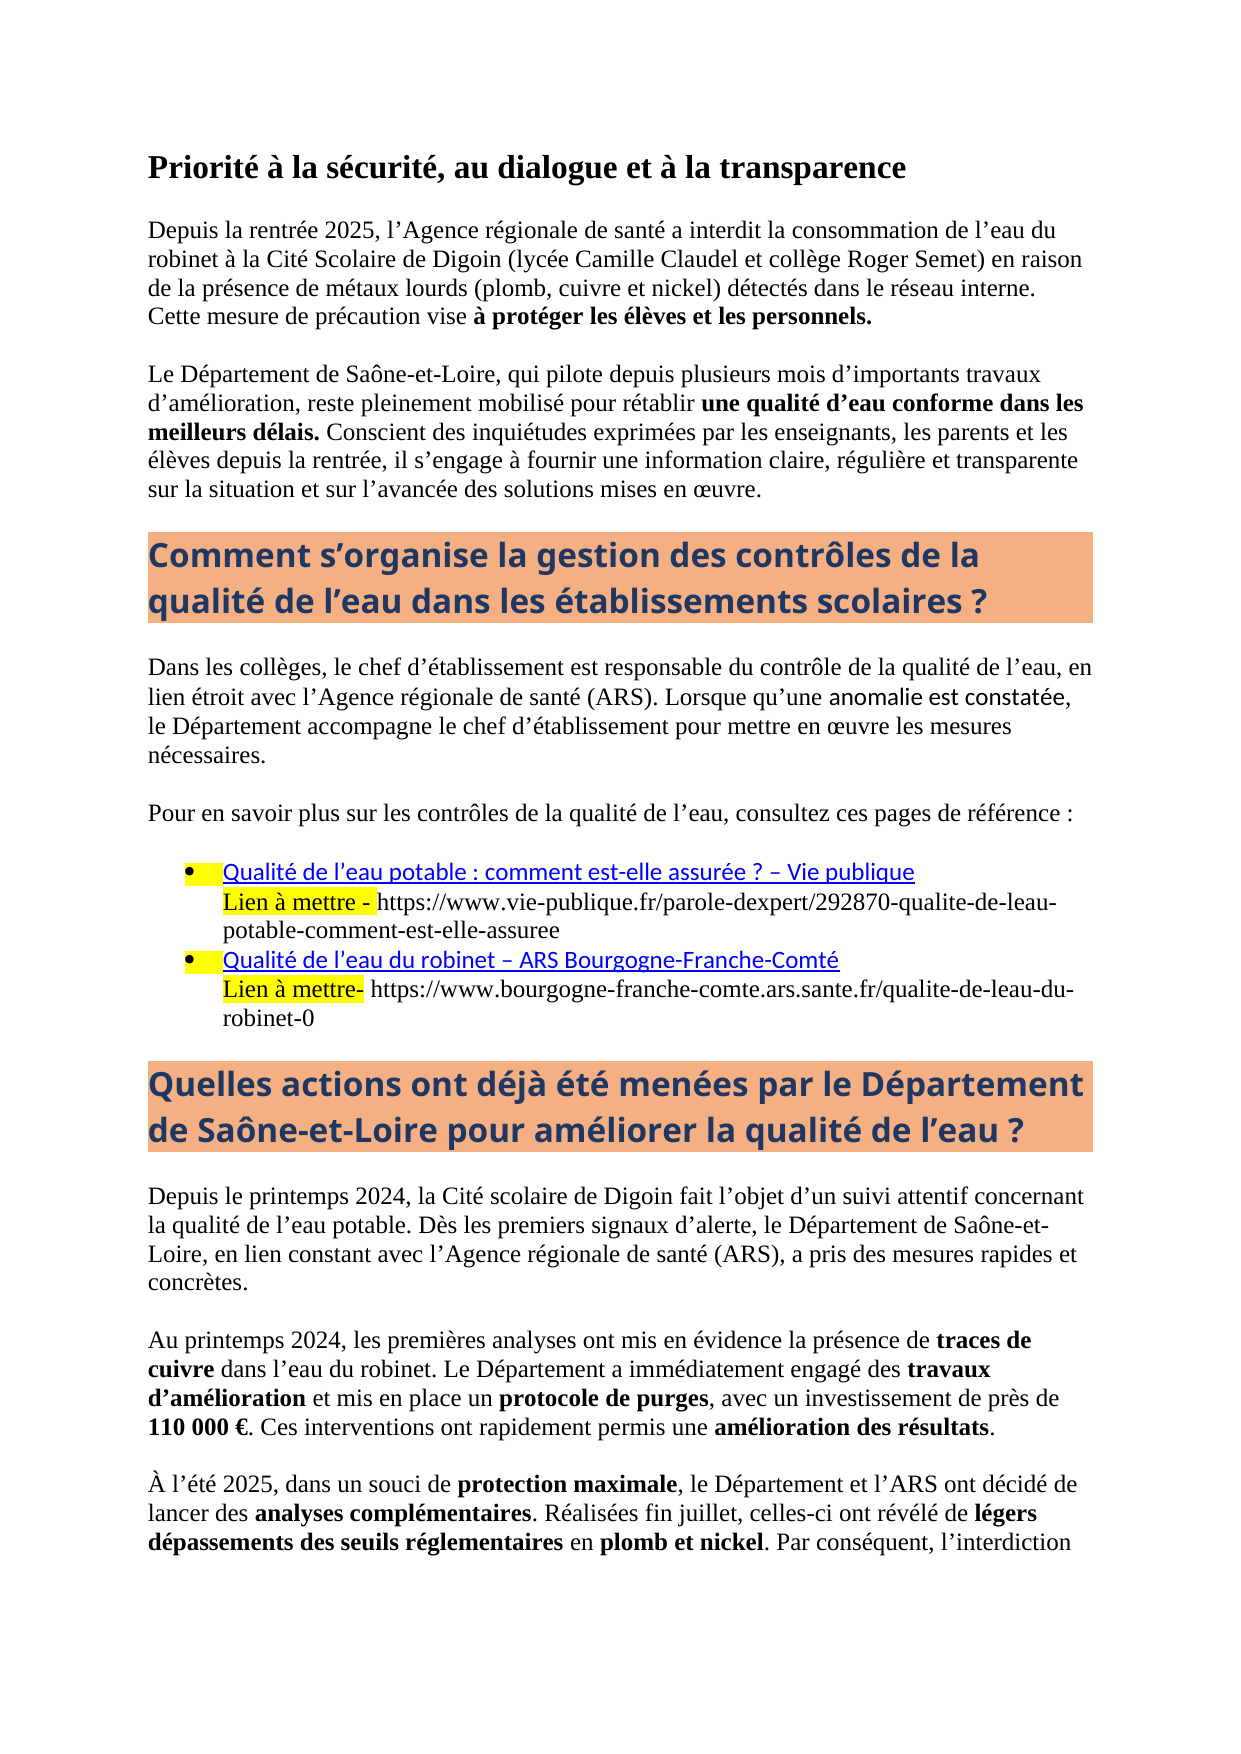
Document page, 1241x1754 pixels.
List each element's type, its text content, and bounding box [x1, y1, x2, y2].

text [148, 1469, 1093, 1556]
text Le Département de Saône-et-Loire, qui pilote depuis plusieurs mois d’importants travaux d’amélioration, reste pleinement mobilisé pour rétablir une qualité d’eau conforme dans les meilleurs délais. Conscient des inquiétudes exprimées par les enseignants, les parents et les élèves depuis la rentrée, il s’engage à fournir une information claire, régulière et transparente sur la situation et sur l’avancée des solutions mises en œuvre. [148, 359, 1093, 503]
text Dans les collèges, le chef d’établissement est responsable du contrôle de la qualité de l’eau, en lien étroit avec l’Agence régionale de santé (ARS). Lorsque qu’une anomalie est constatée, le Département accompagne le chef d’établissement pour mettre en œuvre les mesures nécessaires. [148, 652, 1093, 769]
text Pour en savoir plus sur les contrôles de la qualité de l’eau, consultez ces pages de référence : [148, 798, 1093, 827]
subtitle Quelles actions ont déjà été menées par le Département de Saône-et-Loire pour améliorer la qualité de l’eau ? [148, 1061, 1093, 1152]
text Priorité à la sécurité, au dialogue et à la transparence [148, 148, 1093, 186]
text Au printemps 2024, les premières analyses ont mis en évidence la présence de traces de cuivre dans l’eau du robinet. Le Département a immédiatement engagé des travaux d’amélioration et mis en place un protocole de purges, avec un investissement de près de 110 000 €. Ces interventions ont rapidement permis une amélioration des résultats. [148, 1325, 1093, 1440]
list Qualité de l’eau potable : comment est-elle assurée ? – Vie publique Lien à mettre - https://www.vie-publique.fr/parole-dexpert/292870-qualite-de-leau-potable-comment-est-elle-assuree [185, 856, 1093, 944]
subtitle Comment s’organise la gestion des contrôles de la qualité de l’eau dans les établissements scolaires ? [148, 532, 1093, 623]
text Depuis la rentrée 2025, l’Agence régionale de santé a interdit la consommation de l’eau du robinet à la Cité Scolaire de Digoin (lycée Camille Claudel et collège Roger Semet) en raison de la présence de métaux lourds (plomb, cuivre et nickel) détectés dans le réseau interne. Cette mesure de précaution vise à protéger les élèves et les personnels. [148, 215, 1093, 330]
text Depuis le printemps 2024, la Cité scolaire de Digoin fait l’objet d’un suivi attentif concernant la qualité de l’eau potable. Dès les premiers signaux d’alerte, le Département de Saône-et-Loire, en lien constant avec l’Agence régionale de santé (ARS), a pris des mesures rapides et concrètes. [148, 1181, 1093, 1296]
list Qualité de l’eau du robinet – ARS Bourgogne-Franche-Comté Lien à mettre- https://www.bourgogne-franche-comte.ars.sante.fr/qualite-de-leau-du-robinet-0 [185, 944, 1093, 1032]
